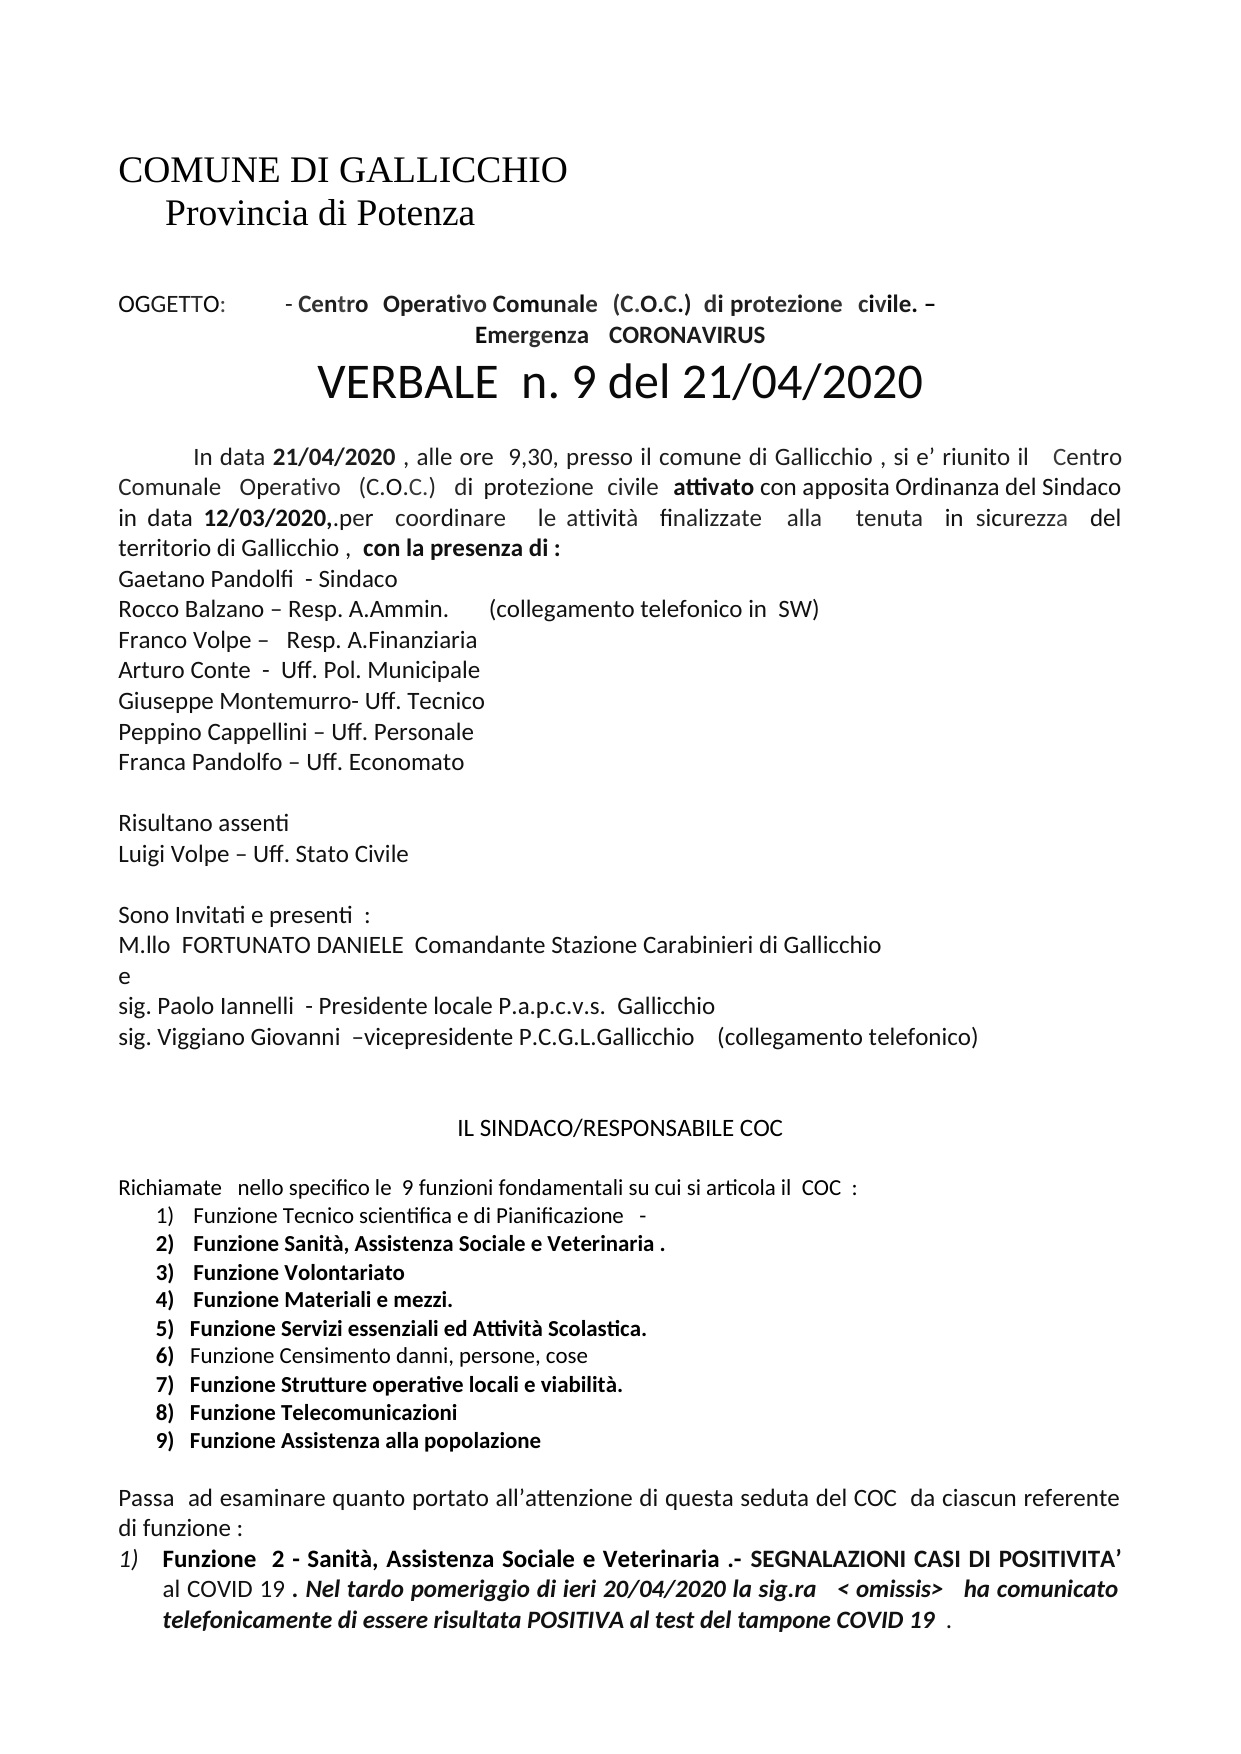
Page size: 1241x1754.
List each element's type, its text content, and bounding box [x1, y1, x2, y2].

text sig. Viggiano Giovanni –vicepresidente P.C.G.L.Gallicchio (collegamento telefonico) [118, 1021, 1122, 1051]
text OGGETTO: - Centro Operativo Comunale (C.O.C.) di protezione civile. – [118, 288, 1122, 319]
text Passa ad esaminare quanto portato all’attenzione di questa seduta del COC da ciascun referente di funzione : [118, 1482, 1122, 1543]
list Funzione Sanità, Assistenza Sociale e Veterinaria . [156, 1229, 1122, 1258]
text 5) Funzione Servizi essenziali ed Attività Scolastica. [118, 1314, 1122, 1342]
text COMUNE DI GALLICCHIO [118, 148, 1122, 191]
text VERBALE n. 9 del 21/04/2020 [118, 349, 1122, 411]
text In data 21/04/2020 , alle ore 9,30, presso il comune di Gallicchio , si e’ riunito il Centro Comunale Operativo (C.O.C.) di protezione civile attivato con apposita Ordinanza del Sindaco in data 12/03/2020,.per coordinare le attività finalizzate alla tenuta in sicurezza del territorio di Gallicchio , con la presenza di : [118, 441, 1122, 563]
text e [118, 960, 1122, 990]
list Funzione Volontariato [156, 1258, 1122, 1286]
text IL SINDACO/RESPONSABILE COC [118, 1112, 1122, 1143]
text 7) Funzione Strutture operative locali e viabilità. [118, 1370, 1122, 1398]
text Franca Pandolfo – Uff. Economato [118, 746, 1122, 777]
text Arturo Conte - Uff. Pol. Municipale [118, 655, 1122, 685]
text Gaetano Pandolfi - Sindaco [118, 563, 1122, 594]
text Emergenza CORONAVIRUS [118, 319, 1122, 349]
text 9) Funzione Assistenza alla popolazione [118, 1426, 1122, 1454]
text sig. Paolo Iannelli - Presidente locale P.a.p.c.v.s. Gallicchio [118, 990, 1122, 1021]
text Provincia di Potenza [118, 191, 1122, 234]
list Funzione Materiali e mezzi. [156, 1286, 1122, 1314]
text Richiamate nello specifico le 9 funzioni fondamentali su cui si articola il COC : [118, 1173, 1122, 1202]
text Franco Volpe – Resp. A.Finanziaria [118, 624, 1122, 655]
text Sono Invitati e presenti : [118, 899, 1122, 929]
text 8) Funzione Telecomunicazioni [118, 1398, 1122, 1426]
text Risultano assenti [118, 807, 1122, 838]
text Luigi Volpe – Uff. Stato Civile [118, 838, 1122, 868]
list Funzione Tecnico scientifica e di Pianificazione - [156, 1202, 1122, 1229]
list Funzione 2 - Sanità, Assistenza Sociale e Veterinaria .- SEGNALAZIONI CASI DI POSITIVITA’ al COVID 19 . Nel tardo pomeriggio di ieri 20/04/2020 la sig.ra < omissis> ha comunicato telefonicamente di essere risultata POSITIVA al test del tampone COVID 19 . [118, 1543, 1122, 1634]
text 6) Funzione Censimento danni, persone, cose [118, 1342, 1122, 1370]
text Peppino Cappellini – Uff. Personale [118, 716, 1122, 746]
text M.llo FORTUNATO DANIELE Comandante Stazione Carabinieri di Gallicchio [118, 929, 1122, 960]
text Rocco Balzano – Resp. A.Ammin. (collegamento telefonico in SW) [118, 594, 1122, 624]
text Giuseppe Montemurro- Uff. Tecnico [118, 685, 1122, 716]
